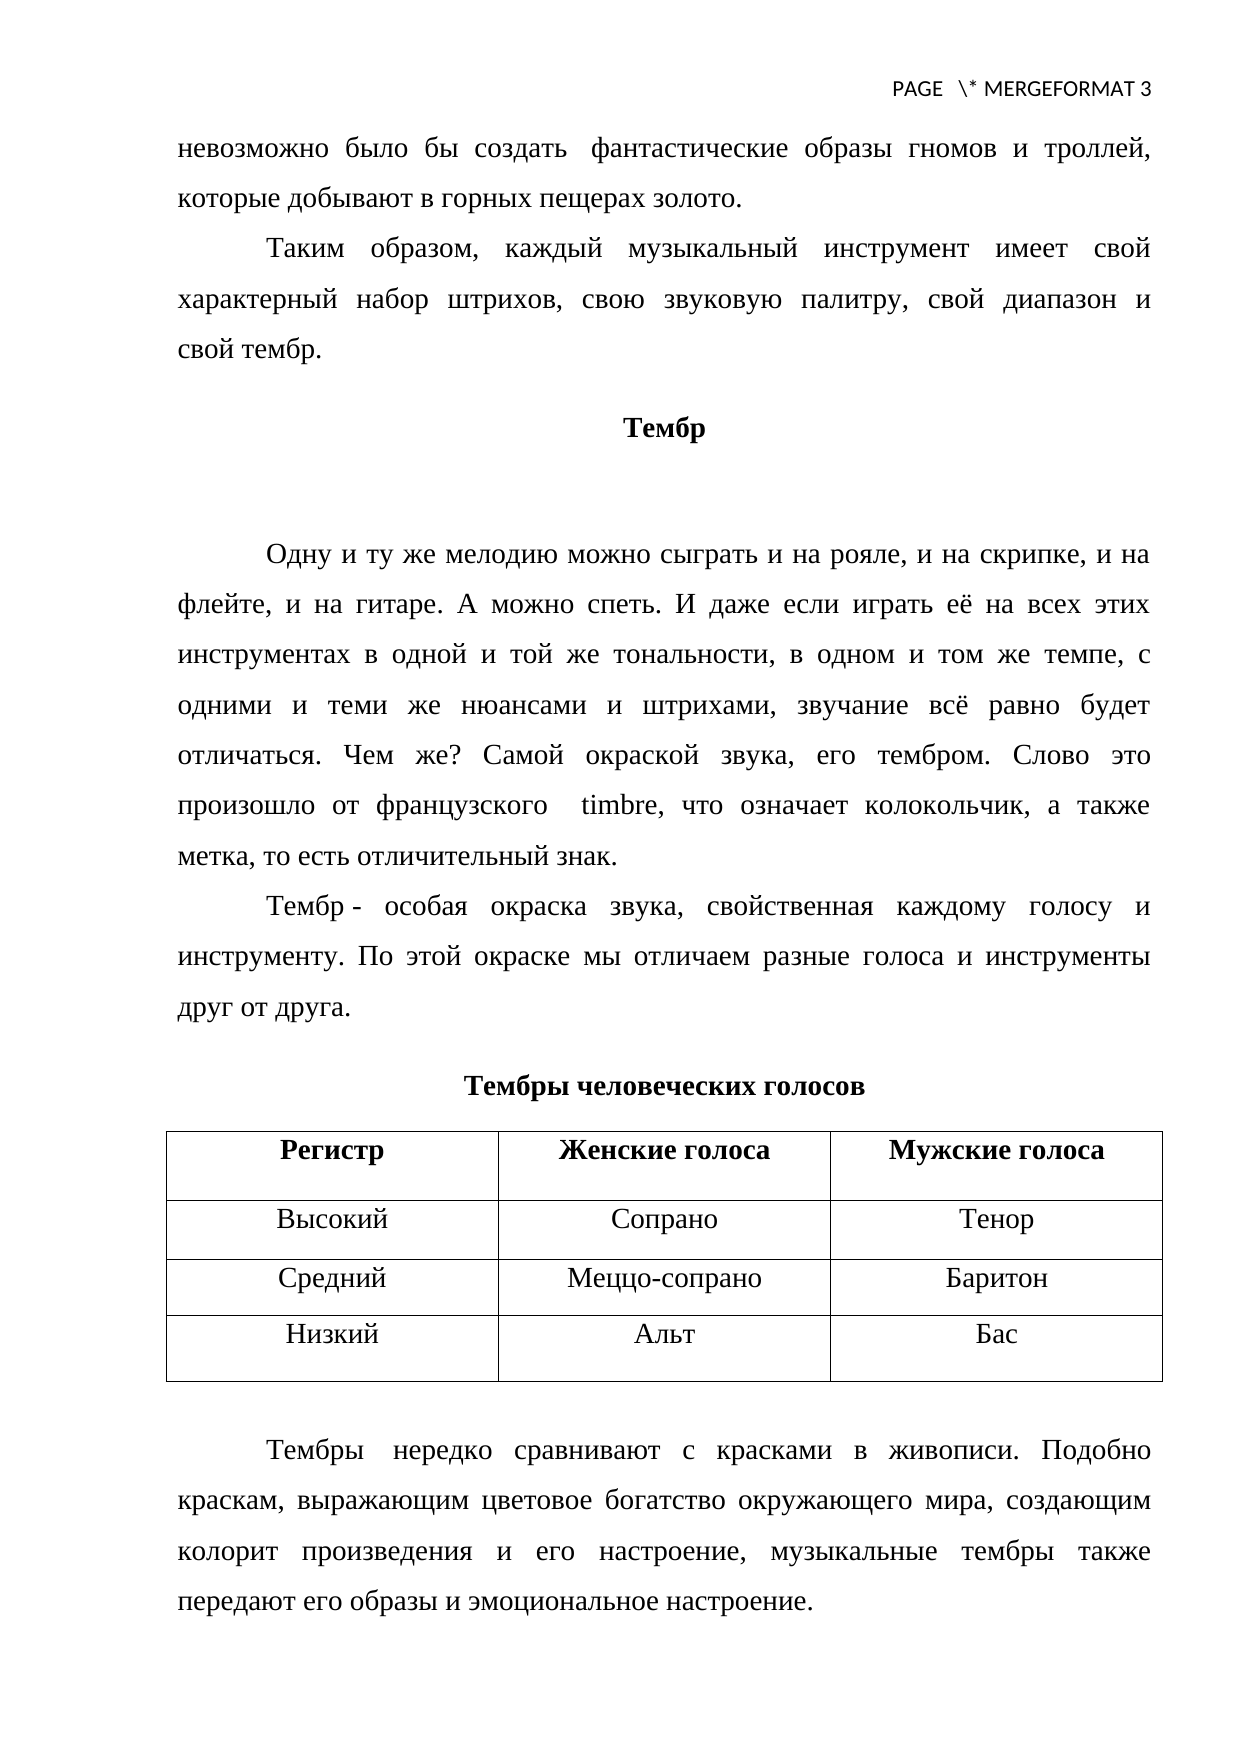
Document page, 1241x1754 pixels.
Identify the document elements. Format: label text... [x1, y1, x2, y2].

table_cell Бас [831, 1316, 1162, 1381]
table_cell Высокий [167, 1201, 498, 1259]
table_cell Средний [167, 1260, 498, 1315]
table_header Мужские голоса [831, 1132, 1162, 1200]
text Тембры нередко сравнивают с красками в живописи. Подобно краскам, выражающим цветовое богатство окружающего мира, создающим колорит произведения и его настроение, музыкальные тембры также передают его образы и эмоциональное настроение. [177, 1432, 1152, 1617]
text Тембр - особая окраска звука, свойственная каждому голосу и инструменту. По этой окраске мы отличаем разные голоса и инструменты друг от друга. [177, 888, 1152, 1022]
table_cell Сопрано [499, 1201, 830, 1259]
text Одну и ту же мелодию можно сыграть и на рояле, и на скрипке, и на флейте, и на гитаре. А можно спеть. И даже если играть её на всех этих инструментах в одной и той же тональности, в одном и том же темпе, с одними и теми же нюансами и штрихами, звучание всё равно будет отличаться. Чем же? Самой окраской звука, его тембром. Слово это произошло от французского timbre, что означает колокольчик, а также метка, то есть отличительный знак. [177, 536, 1152, 871]
table_header Регистр [167, 1132, 498, 1200]
table_header Женские голоса [499, 1132, 830, 1200]
table_cell Баритон [831, 1260, 1162, 1315]
table_cell Низкий [167, 1316, 498, 1381]
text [177, 130, 1152, 214]
table_cell Aльт [499, 1316, 830, 1381]
text Таким образом, каждый музыкальный инструмент имеет свой характерный набор штрихов, свою звуковую палитру, свой диапазон и свой тембр. [177, 230, 1152, 364]
text Тембр [177, 411, 1152, 444]
table_cell Meццо-сопрано [499, 1260, 830, 1315]
table_cell Tенор [831, 1201, 1162, 1259]
text Тембры человеческих голосов [177, 1068, 1152, 1102]
